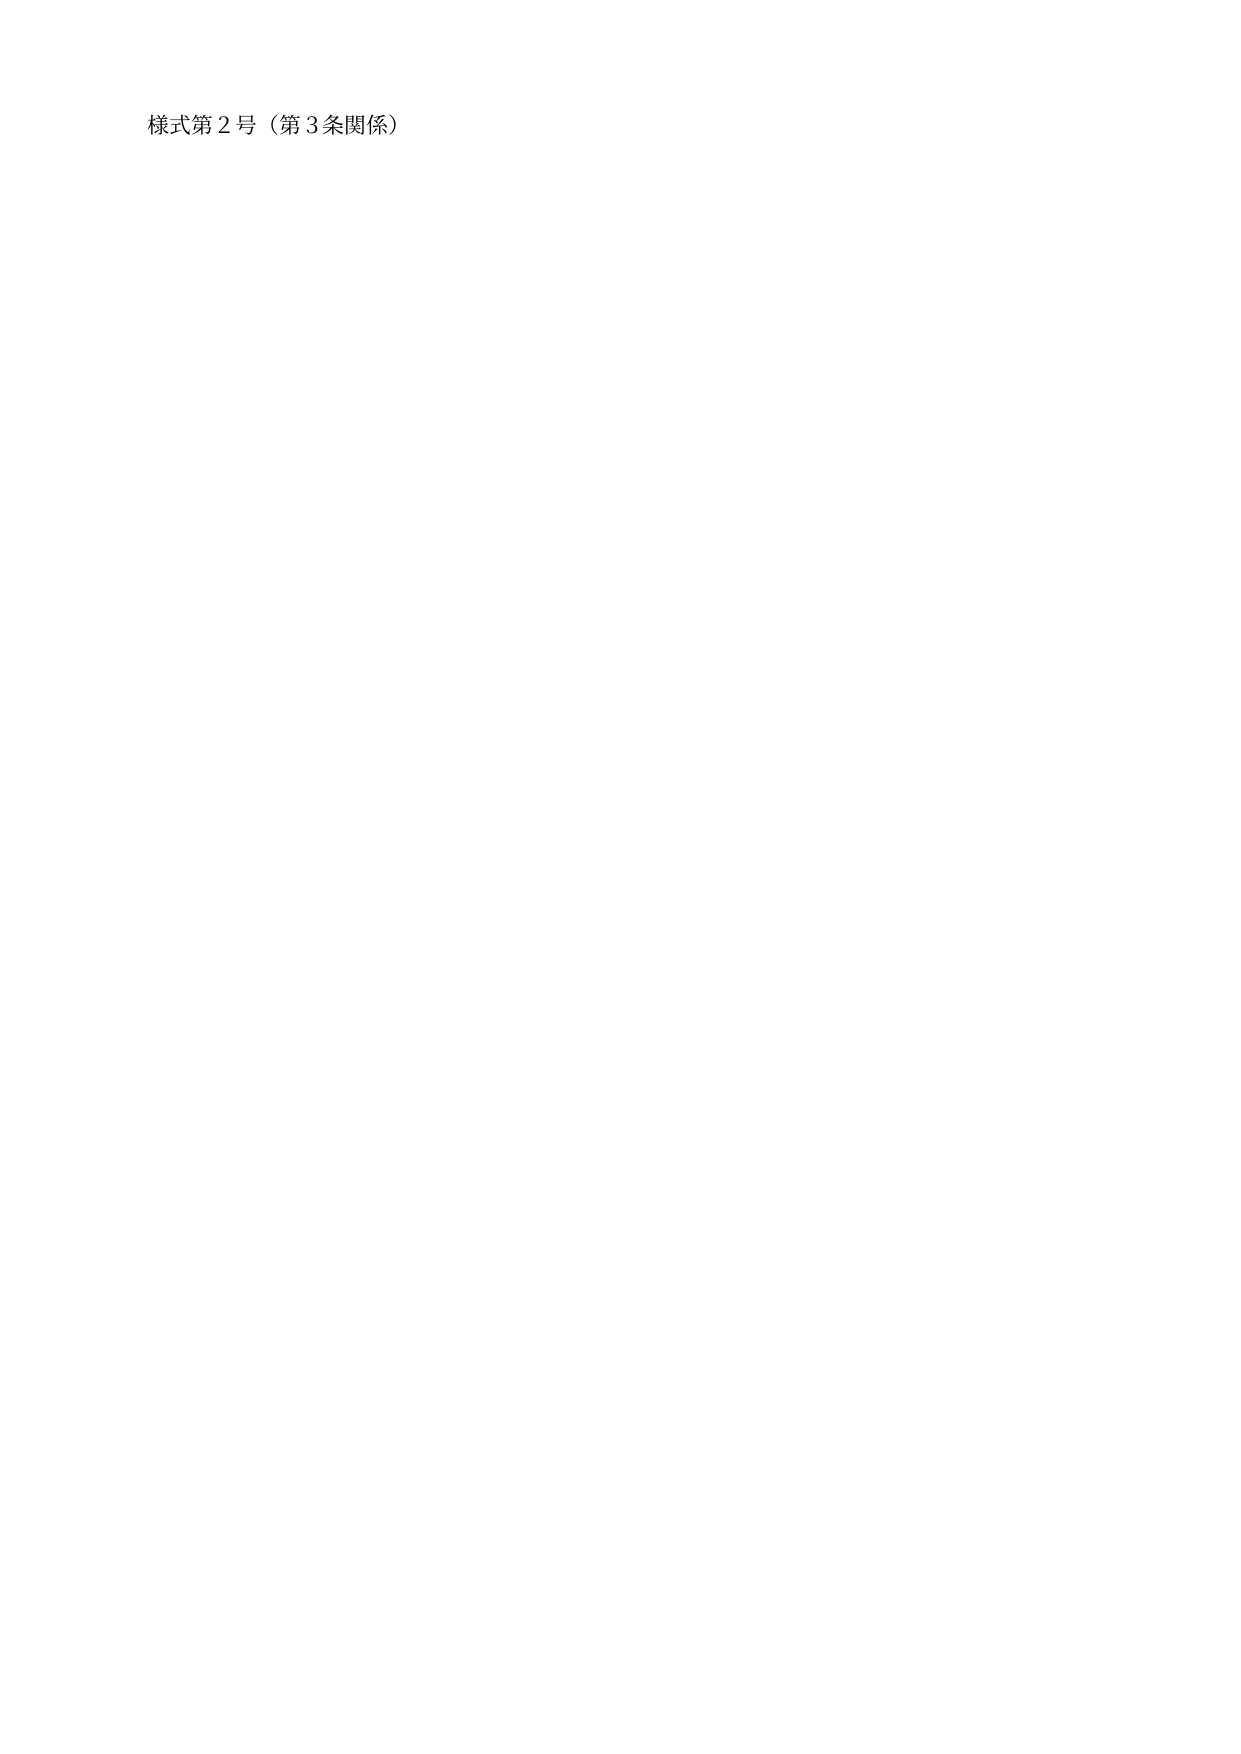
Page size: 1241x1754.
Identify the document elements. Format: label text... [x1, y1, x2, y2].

text 様式第２号（第３条関係） [148, 106, 1092, 141]
